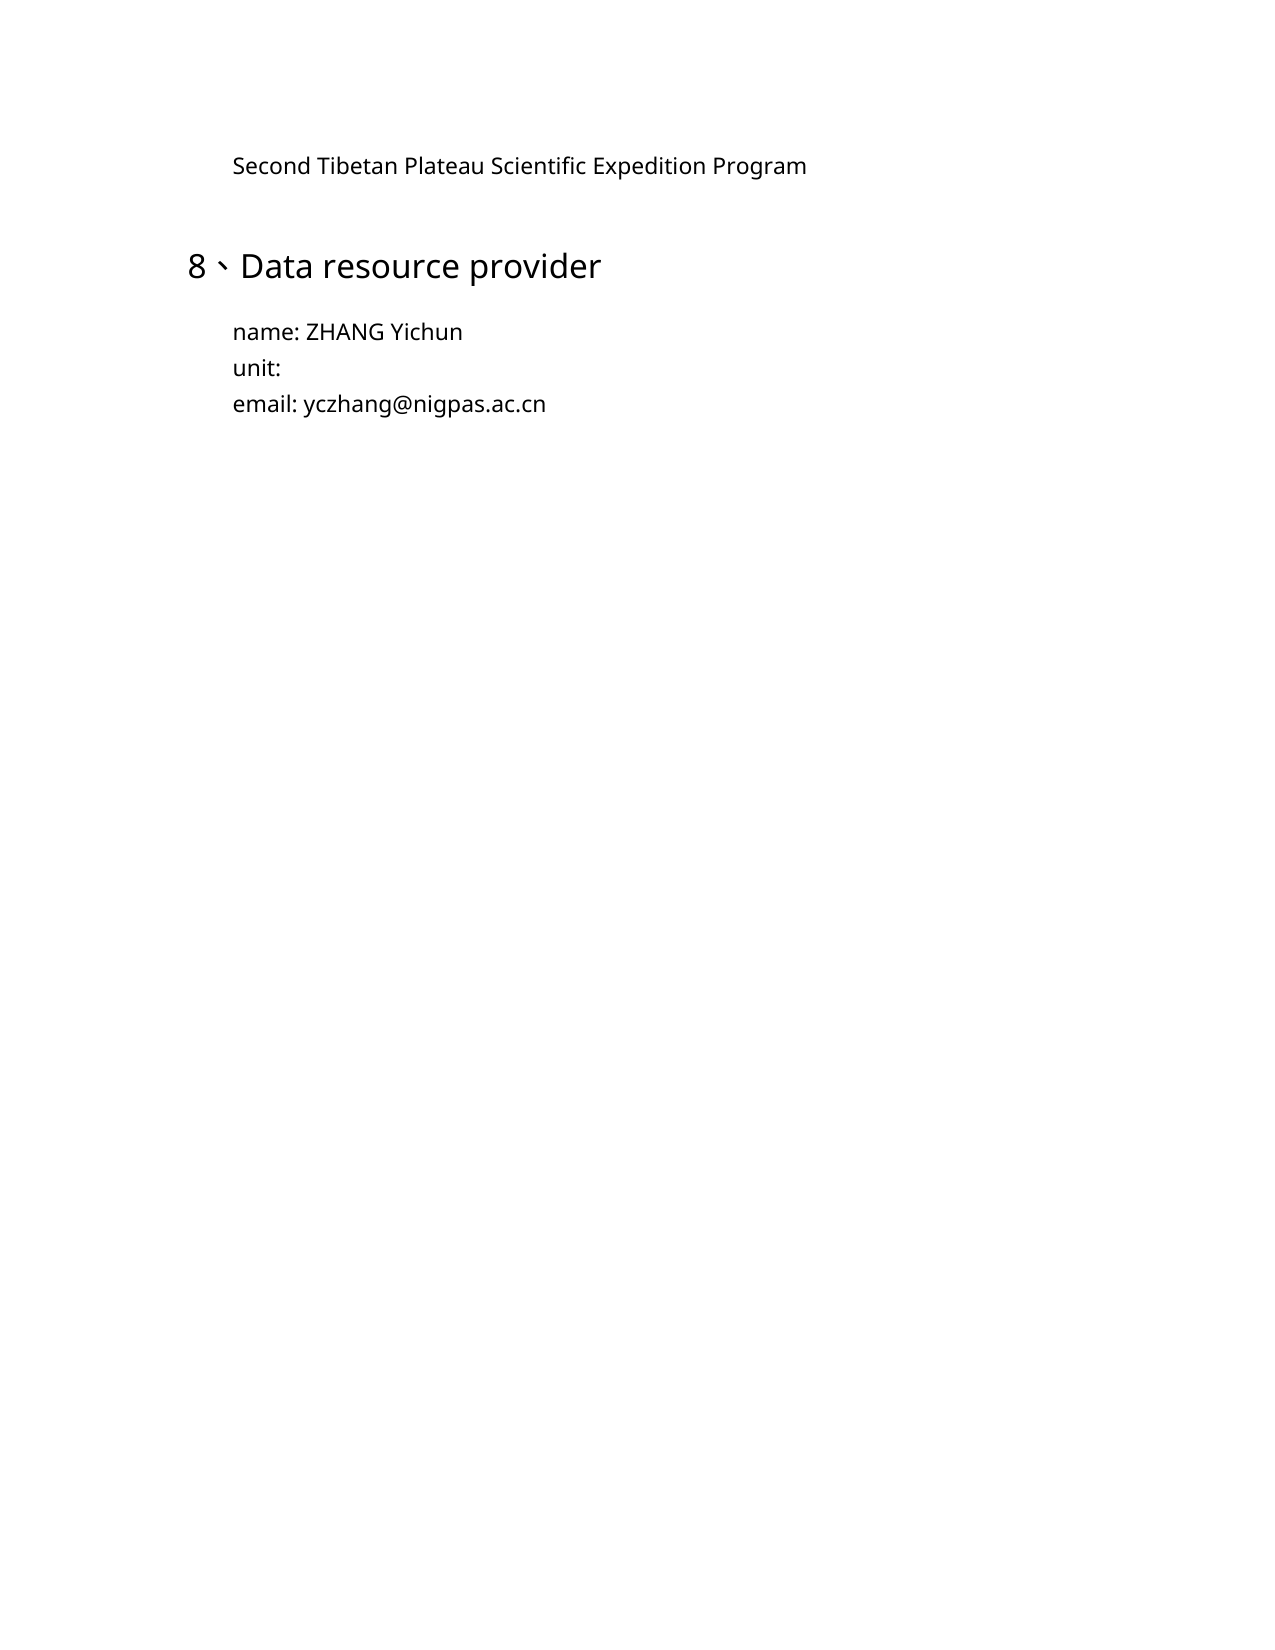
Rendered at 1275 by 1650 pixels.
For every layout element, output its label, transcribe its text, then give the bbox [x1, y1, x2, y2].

text Second Tibetan Plateau Scientific Expedition Program [232, 150, 1087, 217]
text 8、Data resource provider [187, 243, 1087, 288]
text name: ZHANG Yichun unit: email: yczhang@nigpas.ac.cn [232, 316, 1087, 491]
